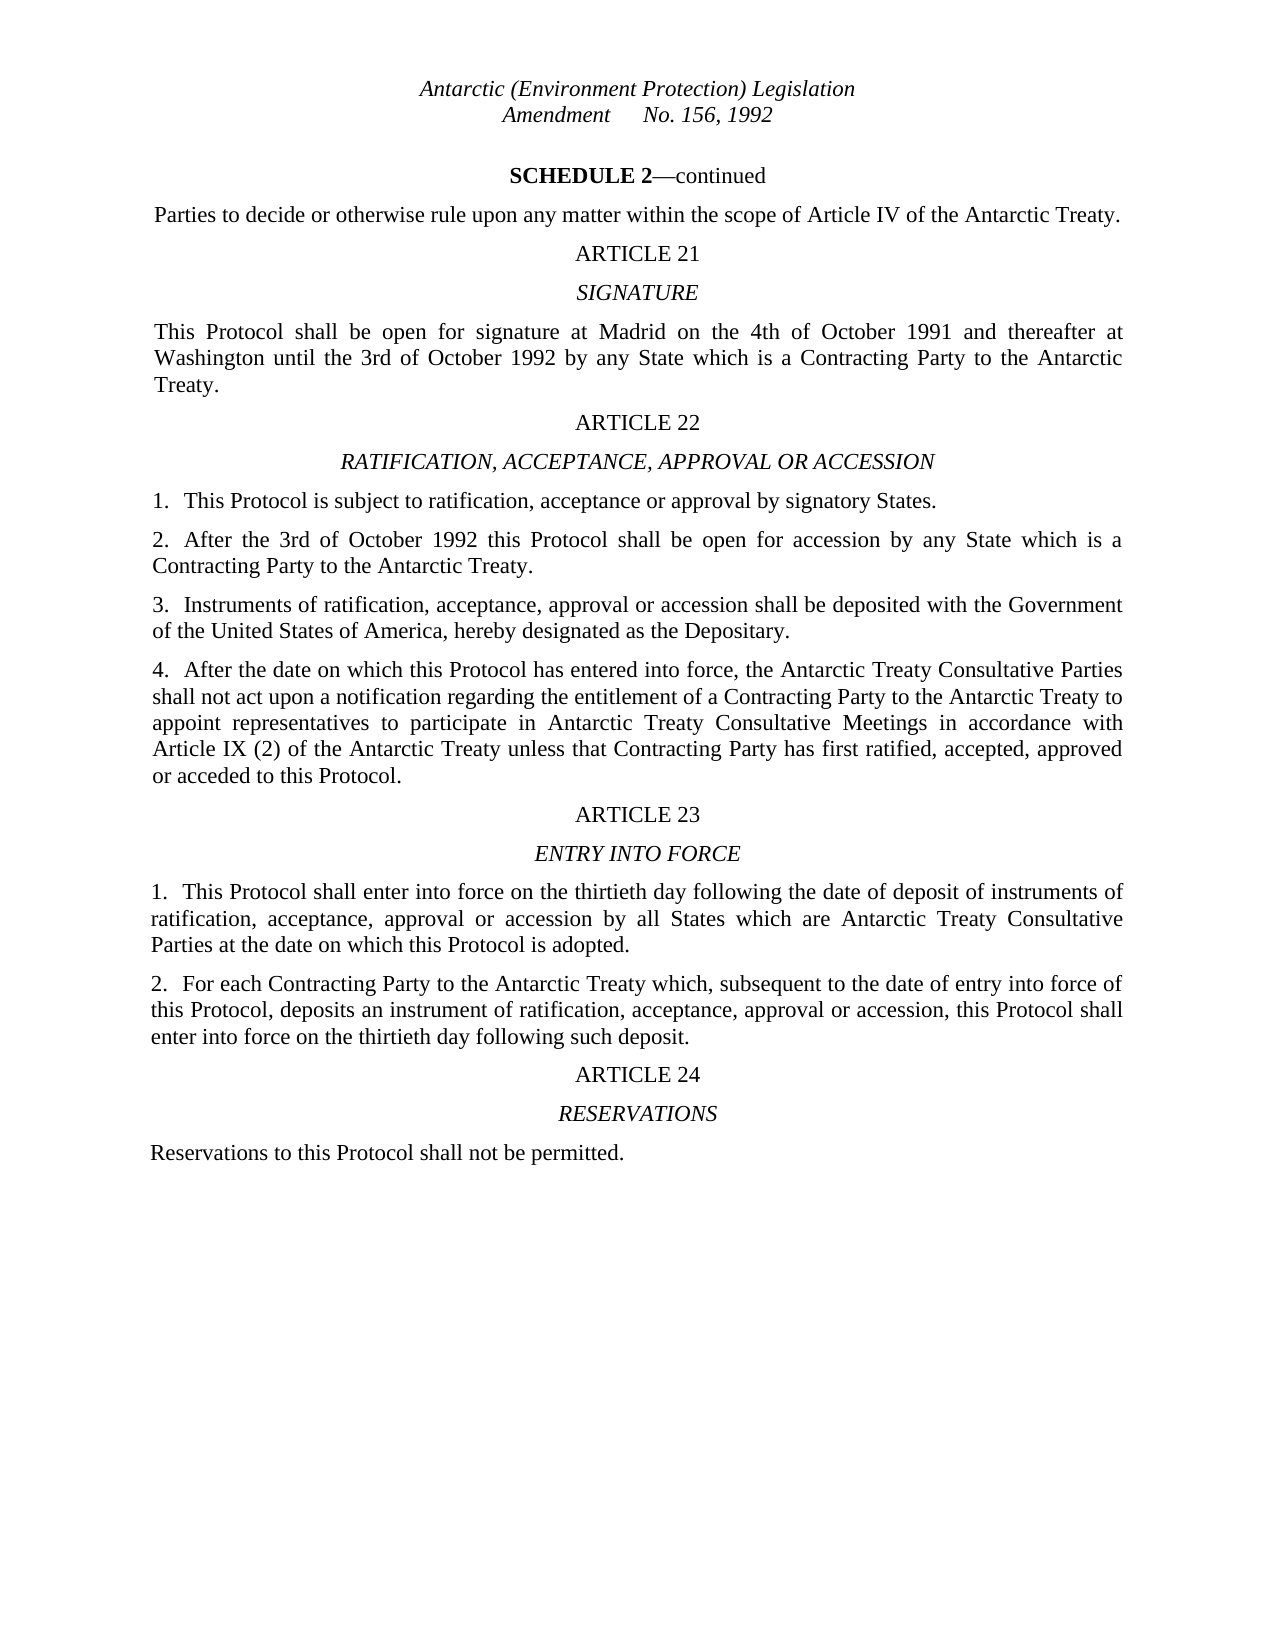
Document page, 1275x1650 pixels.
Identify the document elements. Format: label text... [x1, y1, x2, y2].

text RATIFICATION, ACCEPTANCE, APPROVAL OR ACCESSION [150, 448, 1125, 475]
text RESERVATIONS [150, 1100, 1125, 1127]
list After the date on which this Protocol has entered into force, the Antarctic Treaty Consultative Parties shall not act upon a notification regarding the entitlement of a Contracting Party to the Antarctic Treaty to appoint representatives to participate in Antarctic Treaty Consultative Meetings in accordance with Article IX (2) of the Antarctic Treaty unless that Contracting Party has first ratified, accepted, approved or acceded to this Protocol. [152, 656, 1125, 788]
text Reservations to this Protocol shall not be permitted. [150, 1139, 1125, 1166]
list This Protocol is subject to ratification, acceptance or approval by signatory States. [152, 487, 1125, 513]
list This Protocol shall enter into force on the thirtieth day following the date of deposit of instruments of ratification, acceptance, approval or accession by all States which are Antarctic Treaty Consultative Parties at the date on which this Protocol is adopted. [151, 878, 1125, 957]
text SIGNATURE [150, 279, 1125, 305]
text Parties to decide or otherwise rule upon any matter within the scope of Article IV of the Antarctic Treaty. [154, 201, 1125, 228]
text SCHEDULE 2—continued [150, 162, 1125, 189]
list For each Contracting Party to the Antarctic Treaty which, subsequent to the date of entry into force of this Protocol, deposits an instrument of ratification, acceptance, approval or accession, this Protocol shall enter into force on the thirtieth day following such deposit. [151, 970, 1125, 1049]
text ARTICLE 22 [150, 409, 1125, 436]
list Instruments of ratification, acceptance, approval or accession shall be deposited with the Government of the United States of America, hereby designated as the Depositary. [152, 591, 1125, 644]
text ARTICLE 21 [150, 240, 1125, 267]
text ARTICLE 24 [150, 1062, 1125, 1088]
text ENTRY INTO FORCE [150, 839, 1125, 866]
list After the 3rd of October 1992 this Protocol shall be open for accession by any State which is a Contracting Party to the Antarctic Treaty. [152, 526, 1125, 579]
text ARTICLE 23 [150, 801, 1125, 827]
text This Protocol shall be open for signature at Madrid on the 4th of October 1991 and thereafter at Washington until the 3rd of October 1992 by any State which is a Contracting Party to the Antarctic Treaty. [154, 318, 1125, 397]
